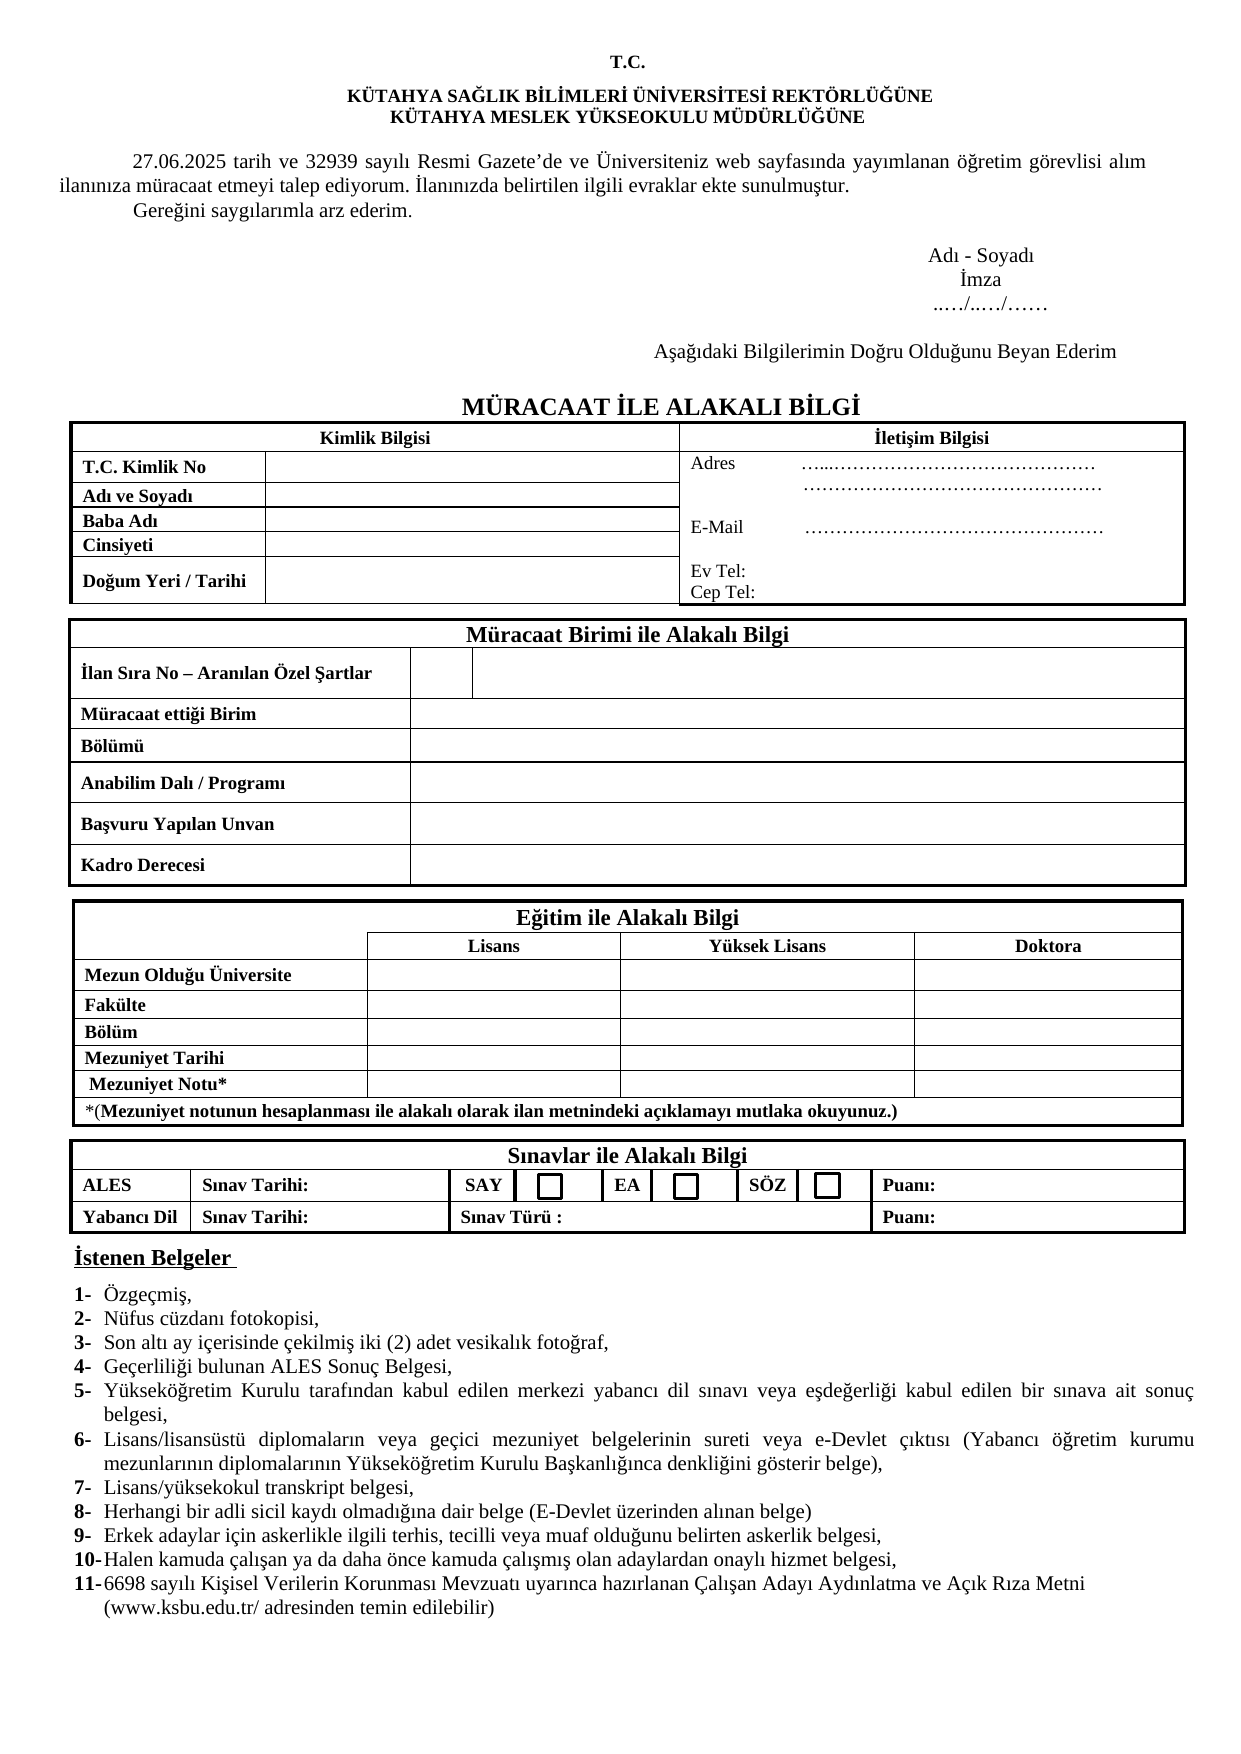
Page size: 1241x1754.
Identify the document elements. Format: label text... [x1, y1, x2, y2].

table_header Sınavlar ile Alakalı Bilgi [73, 1142, 1183, 1169]
list Yükseköğretim Kurulu tarafından kabul edilen merkezi yabancı dil sınavı veya eşdeğerliği kabul edilen bir sınava ait sonuç belgesi, [74, 1378, 1196, 1426]
table_cell [75, 932, 367, 958]
table_cell [915, 1071, 1181, 1097]
table_cell Doktora [915, 933, 1181, 958]
table_cell Sınav Türü : [451, 1202, 870, 1231]
table_cell [915, 1046, 1181, 1070]
table_cell [799, 1170, 870, 1201]
text Aşağıdaki Bilgilerimin Doğru Olduğunu Beyan Ederim [59, 339, 1196, 363]
table_cell Bölüm [75, 1019, 367, 1045]
table_cell İlan Sıra No – Aranılan Özel Şartlar [71, 648, 410, 698]
table_cell Mezuniyet Tarihi [75, 1046, 367, 1070]
table_cell Anabilim Dalı / Programı [71, 763, 410, 802]
table_cell Mezun Olduğu Üniversite [75, 960, 367, 990]
table_header İletişim Bilgisi [680, 424, 1183, 451]
list Lisans/lisansüstü diplomaların veya geçici mezuniyet belgelerinin sureti veya e-Devlet çıktısı (Yabancı öğretim kurumu mezunlarının diplomalarının Yükseköğretim Kurulu Başkanlığınca denkliğini gösterir belge), [74, 1426, 1196, 1474]
list 6698 sayılı Kişisel Verilerin Korunması Mevzuatı uyarınca hazırlanan Çalışan Adayı Aydınlatma ve Açık Rıza Metni (www.ksbu.edu.tr/ adresinden temin edilebilir) [74, 1571, 1196, 1619]
table_cell [368, 1071, 620, 1097]
table_cell [411, 648, 472, 698]
table_cell [266, 557, 679, 603]
text İstenen Belgeler [74, 1244, 1196, 1270]
table_cell [266, 532, 679, 556]
table_cell [653, 1170, 736, 1201]
text KÜTAHYA MESLEK YÜKSEOKULU MÜDÜRLÜĞÜNE [59, 106, 1196, 128]
table_cell Puanı: [873, 1170, 1183, 1201]
text MÜRACAAT İLE ALAKALI BİLGİ [59, 392, 1240, 421]
table_cell Adı ve Soyadı [73, 483, 265, 506]
table_cell Puanı: [873, 1202, 1183, 1231]
table_cell [621, 960, 914, 990]
table_cell Lisans [368, 933, 620, 958]
table_cell [266, 508, 679, 531]
table_cell Yabancı Dil [73, 1202, 190, 1231]
text ..…/..…/…… [59, 291, 1196, 315]
table_cell [368, 991, 620, 1018]
table_cell [621, 1019, 914, 1045]
table_cell EA [604, 1170, 650, 1201]
table_cell [266, 452, 679, 482]
table_cell Bölümü [71, 729, 410, 761]
table_cell [411, 763, 1184, 802]
table_cell *(Mezuniyet notunun hesaplanması ile alakalı olarak ilan metnindeki açıklamayı mutlaka okuyunuz.) [75, 1098, 1181, 1124]
table_cell Kadro Derecesi [71, 845, 410, 884]
table_cell [368, 1019, 620, 1045]
table_header Kimlik Bilgisi [73, 424, 679, 451]
table_cell Sınav Tarihi: [191, 1170, 448, 1201]
table_cell [915, 1019, 1181, 1045]
table_cell [368, 1046, 620, 1070]
table_cell [473, 648, 1184, 698]
table_cell Başvuru Yapılan Unvan [71, 803, 410, 843]
table_cell [266, 483, 679, 506]
table_cell [621, 1071, 914, 1097]
list Nüfus cüzdanı fotokopisi, [74, 1306, 1196, 1330]
table_cell Fakülte [75, 991, 367, 1018]
text İmza [59, 267, 1196, 291]
list Özgeçmiş, [74, 1282, 1196, 1306]
list Erkek adaylar için askerlikle ilgili terhis, tecilli veya muaf olduğunu belirten askerlik belgesi, [74, 1523, 1196, 1547]
table_cell T.C. Kimlik No [73, 452, 265, 482]
text Gereğini saygılarımla arz ederim. [59, 197, 1196, 243]
table_header Eğitim ile Alakalı Bilgi [75, 903, 1181, 932]
text T.C. [59, 51, 1196, 73]
table_cell [411, 845, 1184, 884]
table_cell [411, 699, 1184, 728]
table_cell [915, 960, 1181, 990]
table_cell [411, 729, 1184, 761]
table_cell Sınav Tarihi: [191, 1202, 448, 1231]
table_cell Mezuniyet Notu* [75, 1071, 367, 1097]
text Adı - Soyadı [59, 243, 1196, 267]
list Son altı ay içerisinde çekilmiş iki (2) adet vesikalık fotoğraf, [74, 1330, 1196, 1354]
table_cell [915, 991, 1181, 1018]
table_cell [621, 991, 914, 1018]
list Halen kamuda çalışan ya da daha önce kamuda çalışmış olan adaylardan onaylı hizmet belgesi, [74, 1547, 1196, 1571]
table_cell Baba Adı [73, 508, 265, 531]
text KÜTAHYA SAĞLIK BİLİMLERİ ÜNİVERSİTESİ REKTÖRLÜĞÜNE [59, 85, 1148, 106]
table_cell [411, 803, 1184, 843]
table_cell Adres …...…………………………………… ………………………………………… E-Mail ………………………………………… Ev Tel: Cep Tel: [680, 452, 1183, 603]
table_cell [368, 960, 620, 990]
table_cell [621, 1046, 914, 1070]
table_cell Doğum Yeri / Tarihi [73, 557, 265, 603]
table_cell SAY [451, 1170, 513, 1201]
table_cell Yüksek Lisans [621, 933, 914, 958]
list Herhangi bir adli sicil kaydı olmadığına dair belge (E-Devlet üzerinden alınan belge) [74, 1499, 1196, 1523]
table_cell ALES [73, 1170, 190, 1201]
list Geçerliliği bulunan ALES Sonuç Belgesi, [74, 1354, 1196, 1378]
table_header Müracaat Birimi ile Alakalı Bilgi [71, 621, 1184, 647]
table_cell SÖZ [739, 1170, 796, 1201]
table_cell Müracaat ettiği Birim [71, 699, 410, 728]
table_cell Cinsiyeti [73, 532, 265, 556]
list Lisans/yüksekokul transkript belgesi, [74, 1474, 1196, 1499]
text 27.06.2025 tarih ve 32939 sayılı Resmi Gazete’de ve Üniversiteniz web sayfasında yayımlanan öğretim görevlisi alım ilanınıza müracaat etmeyi talep ediyorum. İlanınızda belirtilen ilgili evraklar ekte sunulmuştur. [59, 149, 1148, 197]
table_cell [517, 1170, 601, 1201]
